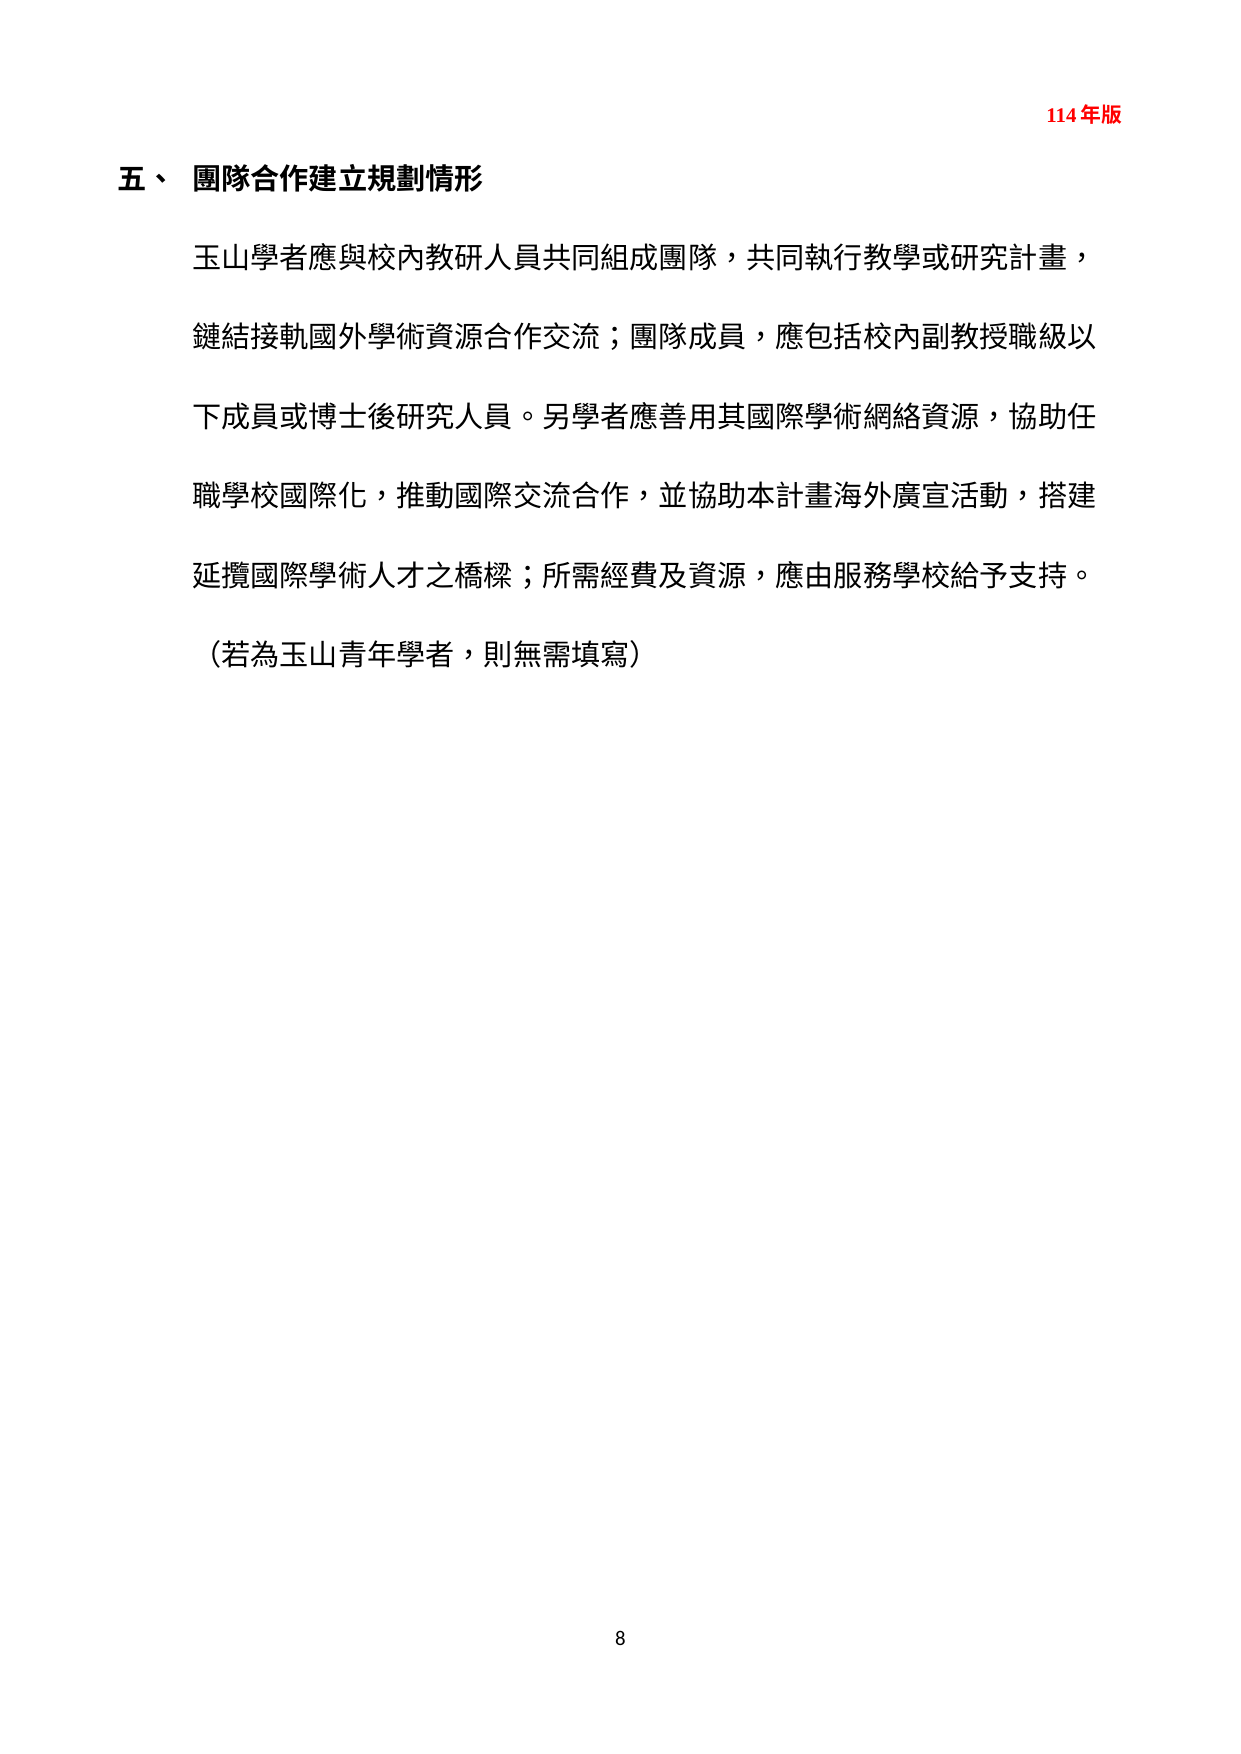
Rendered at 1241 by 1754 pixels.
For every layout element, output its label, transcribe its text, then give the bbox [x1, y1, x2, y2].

list 團隊合作建立規劃情形 [117, 137, 1122, 216]
list 玉山學者應與校內教研人員共同組成團隊，共同執行教學或研究計畫，鏈結接軌國外學術資源合作交流；團隊成員，應包括校內副教授職級以下成員或博士後研究人員。另學者應善用其國際學術網絡資源，協助任職學校國際化，推動國際交流合作，並協助本計畫海外廣宣活動，搭建延攬國際學術人才之橋樑；所需經費及資源，應由服務學校給予支持。（若為玉山青年學者，則無需填寫） [192, 216, 1122, 692]
